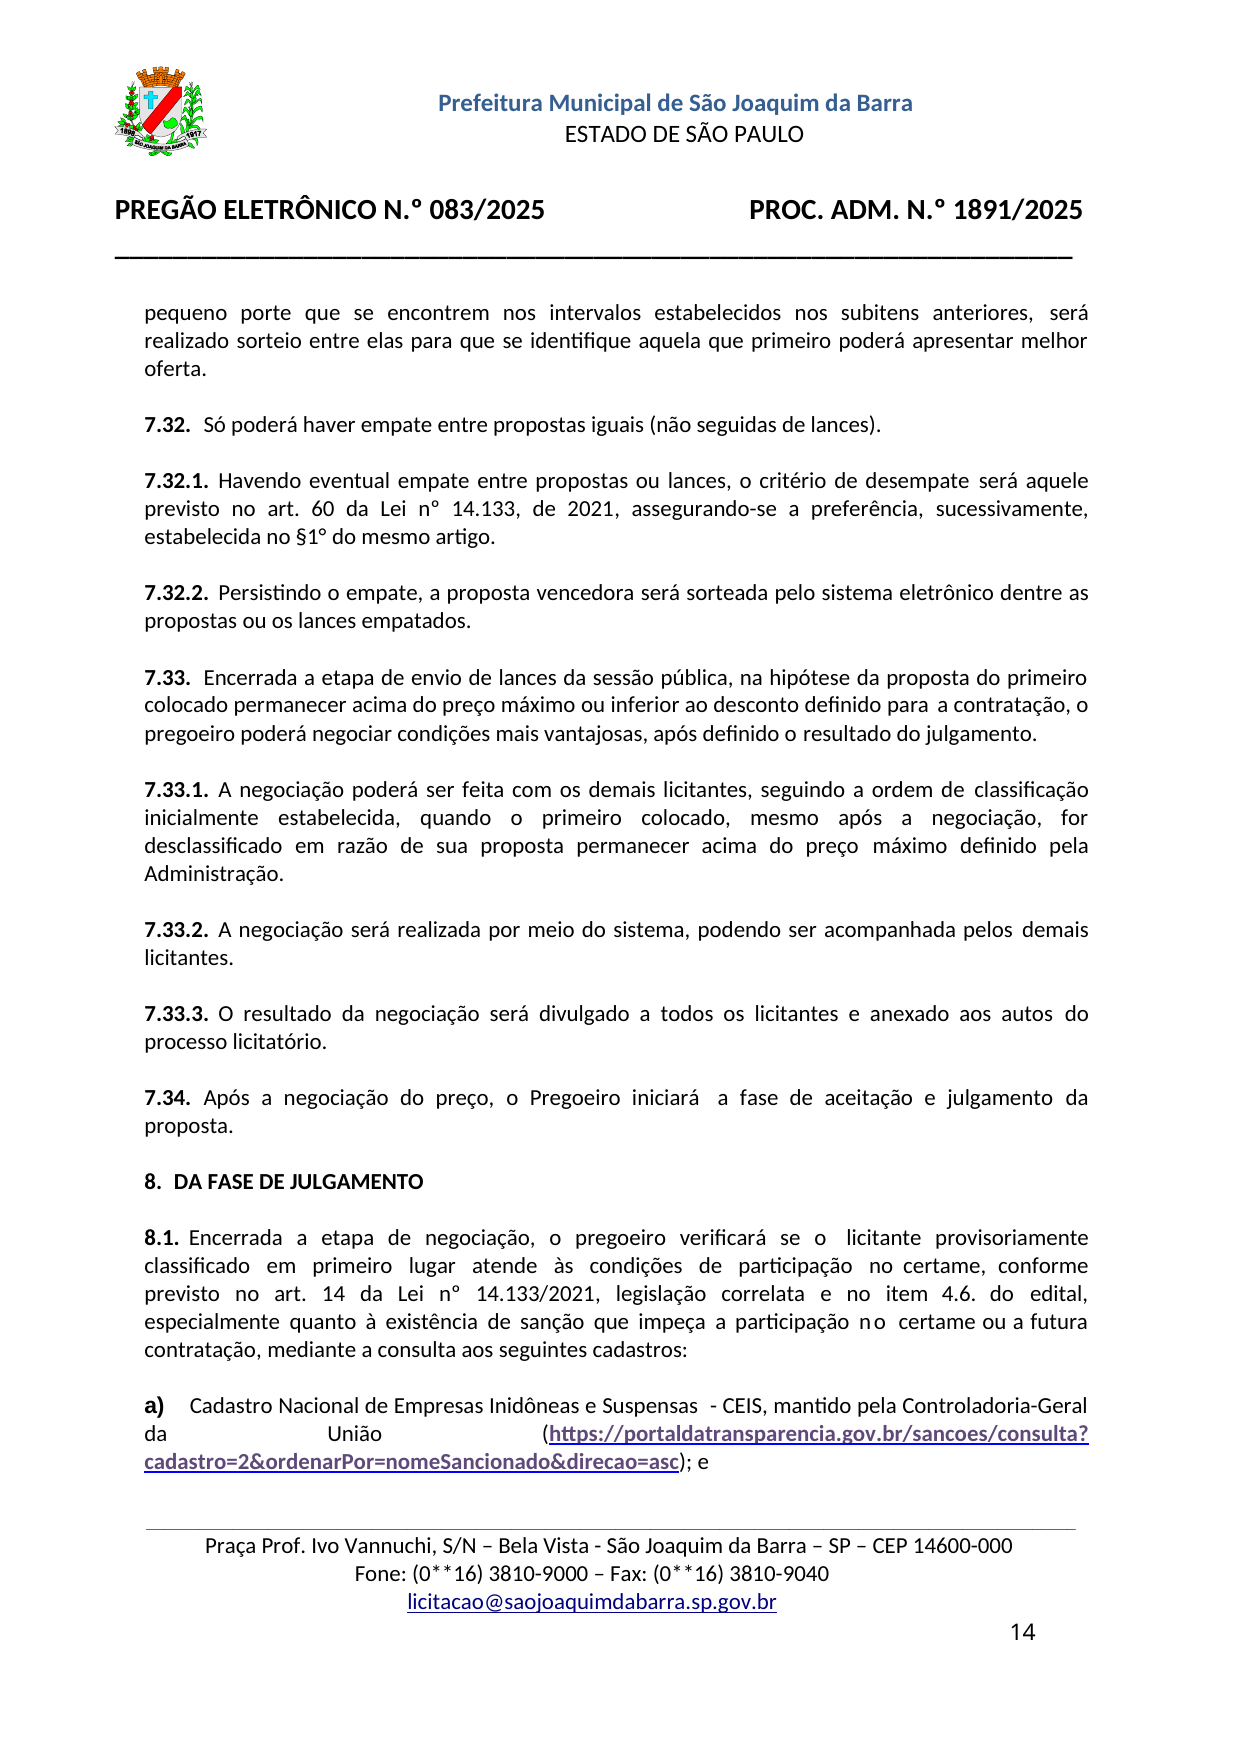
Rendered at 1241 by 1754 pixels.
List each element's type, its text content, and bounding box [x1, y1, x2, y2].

list A negociação será realizada por meio do sistema, podendo ser acompanhada pelos demais licitantes. [144, 915, 1089, 971]
list Havendo eventual empate entre propostas ou lances, o critério de desempate será aquele previsto no art. 60 da Lei nº 14.133, de 2021, assegurando-se a preferência, sucessivamente, estabelecida no §1° do mesmo artigo. [144, 466, 1089, 551]
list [144, 298, 1089, 382]
list Encerrada a etapa de envio de lances da sessão pública, na hipótese da proposta do primeiro colocado permanecer acima do preço máximo ou inferior ao desconto definido para a contratação, o pregoeiro poderá negociar condições mais vantajosas, após definido o resultado do julgamento. [144, 663, 1089, 747]
list Após a negociação do preço, o Pregoeiro iniciará a fase de aceitação e julgamento da proposta. [144, 1083, 1089, 1139]
list Persistindo o empate, a proposta vencedora será sorteada pelo sistema eletrônico dentre as propostas ou os lances empatados. [144, 578, 1089, 634]
list Encerrada a etapa de negociação, o pregoeiro verificará se o licitante provisoriamente classificado em primeiro lugar atende às condições de participação no certame, conforme previsto no art. 14 da Lei nº 14.133/2021, legislação correlata e no item 4.6. do edital, especialmente quanto à existência de sanção que impeça a participação no certame ou a futura contratação, mediante a consulta aos seguintes cadastros: [144, 1223, 1089, 1363]
list O resultado da negociação será divulgado a todos os licitantes e anexado aos autos do processo licitatório. [144, 999, 1089, 1055]
subtitle DA FASE DE JULGAMENTO [144, 1167, 1036, 1195]
list Cadastro Nacional de Empresas Inidôneas e Suspensas - CEIS, mantido pela Controladoria-Geral da União (https://portaldatransparencia.gov.br/sancoes/consulta?cadastro=2&ordenarPor=nomeSancionado&direcao=asc); e [144, 1391, 1089, 1475]
list A negociação poderá ser feita com os demais licitantes, seguindo a ordem de classificação inicialmente estabelecida, quando o primeiro colocado, mesmo após a negociação, for desclassificado em razão de sua proposta permanecer acima do preço máximo definido pela Administração. [144, 775, 1089, 887]
list Só poderá haver empate entre propostas iguais (não seguidas de lances). [144, 410, 1089, 438]
